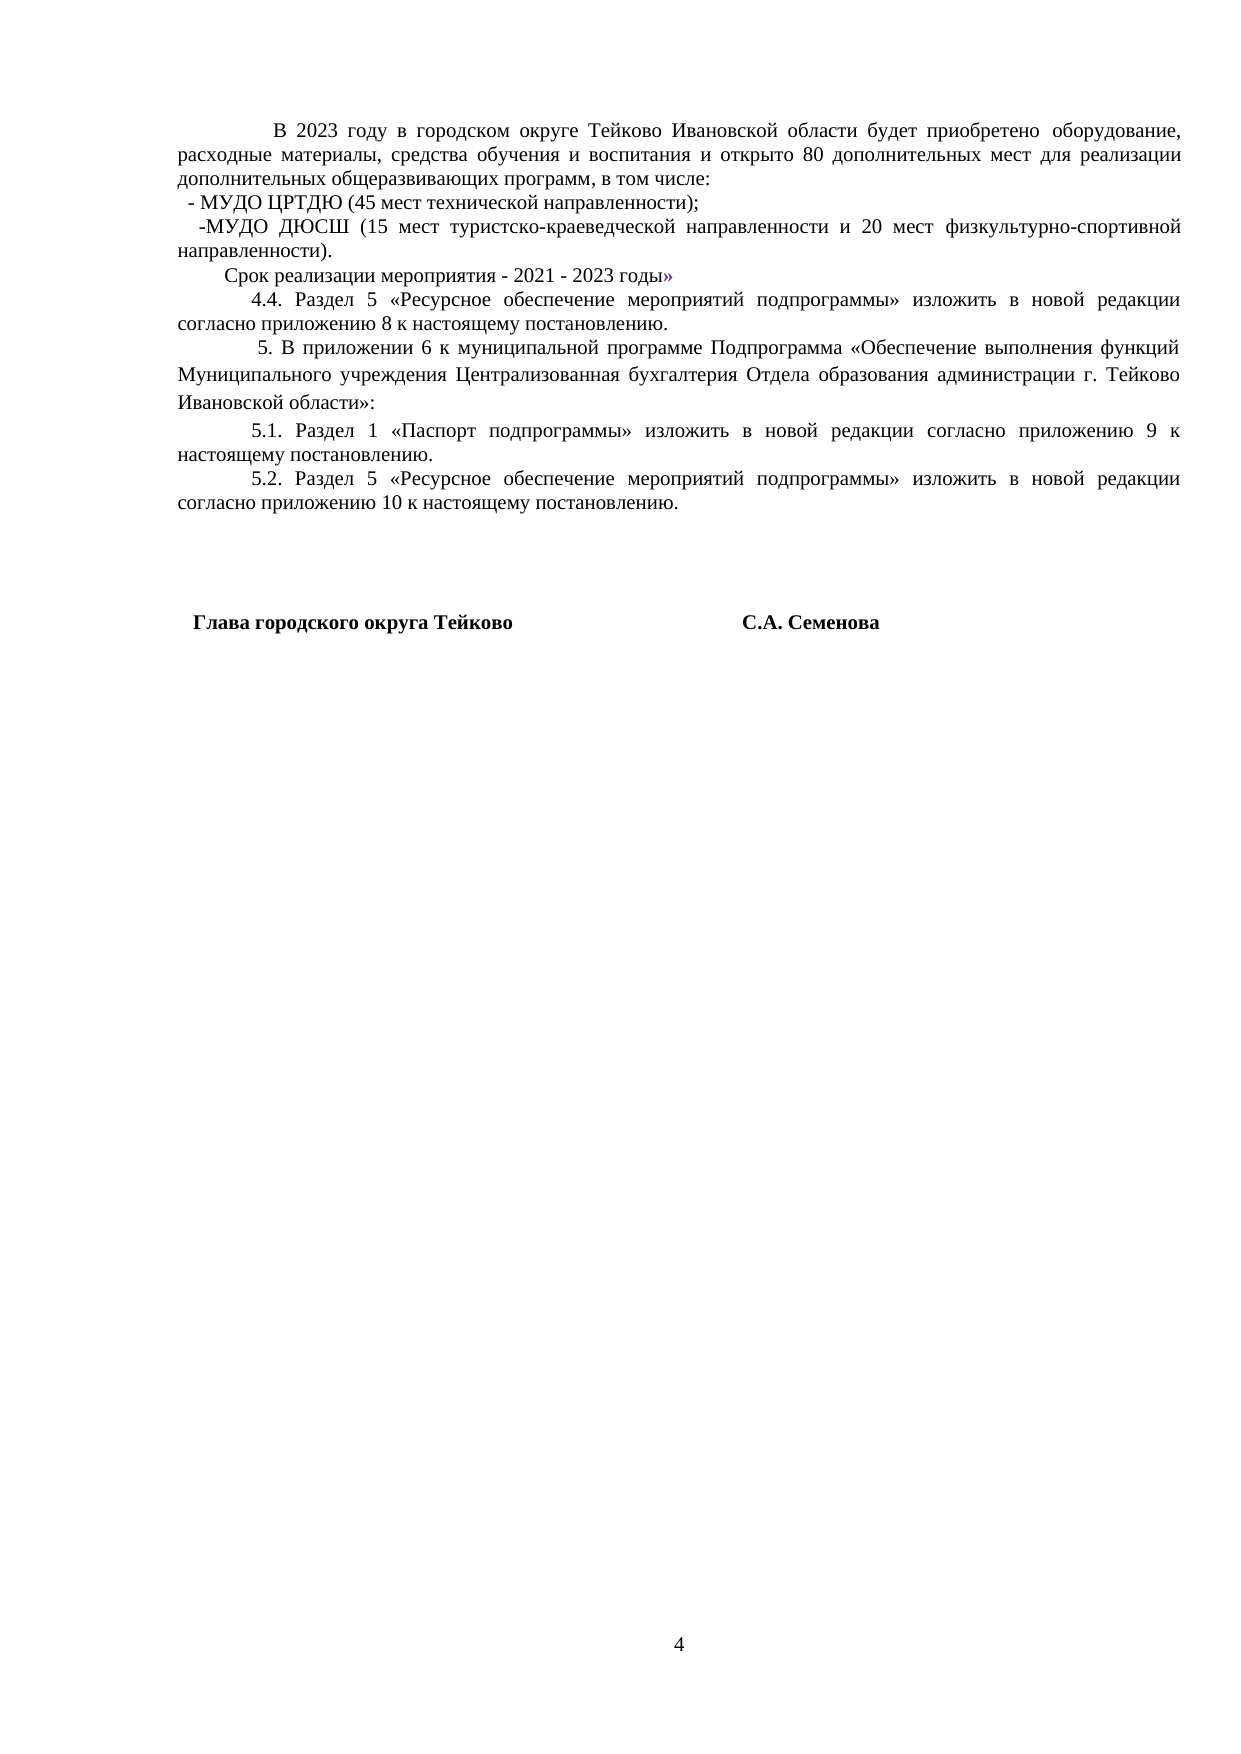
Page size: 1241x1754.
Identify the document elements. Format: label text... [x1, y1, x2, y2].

text Глава городского округа Тейково С.А. Семенова [177, 610, 1181, 634]
text Срок реализации мероприятия - 2021 - 2023 годы» [177, 262, 1181, 287]
text 5.2. Раздел 5 «Ресурсное обеспечение мероприятий подпрограммы» изложить в новой редакции согласно приложению 10 к настоящему постановлению. [177, 466, 1181, 514]
subtitle 5. В приложении 6 к муниципальной программе Подпрограмма «Обеспечение выполнения функций Муниципального учреждения Централизованная бухгалтерия Отдела образования администрации г. Тейково Ивановской области»: [177, 335, 1181, 414]
text 5.1. Раздел 1 «Паспорт подпрограммы» изложить в новой редакции согласно приложению 9 к настоящему постановлению. [177, 417, 1181, 466]
text - МУДО ЦРТДЮ (45 мест технической направленности); [177, 190, 1181, 214]
text В 2023 году в городском округе Тейково Ивановской области будет приобретено оборудование, расходные материалы, средства обучения и воспитания и открыто 80 дополнительных мест для реализации дополнительных общеразвивающих программ, в том числе: [177, 118, 1181, 190]
text 4.4. Раздел 5 «Ресурсное обеспечение мероприятий подпрограммы» изложить в новой редакции согласно приложению 8 к настоящему постановлению. [177, 287, 1181, 335]
text -МУДО ДЮСШ (15 мест туристско-краеведческой направленности и 20 мест физкультурно-спортивной направленности). [177, 214, 1181, 262]
